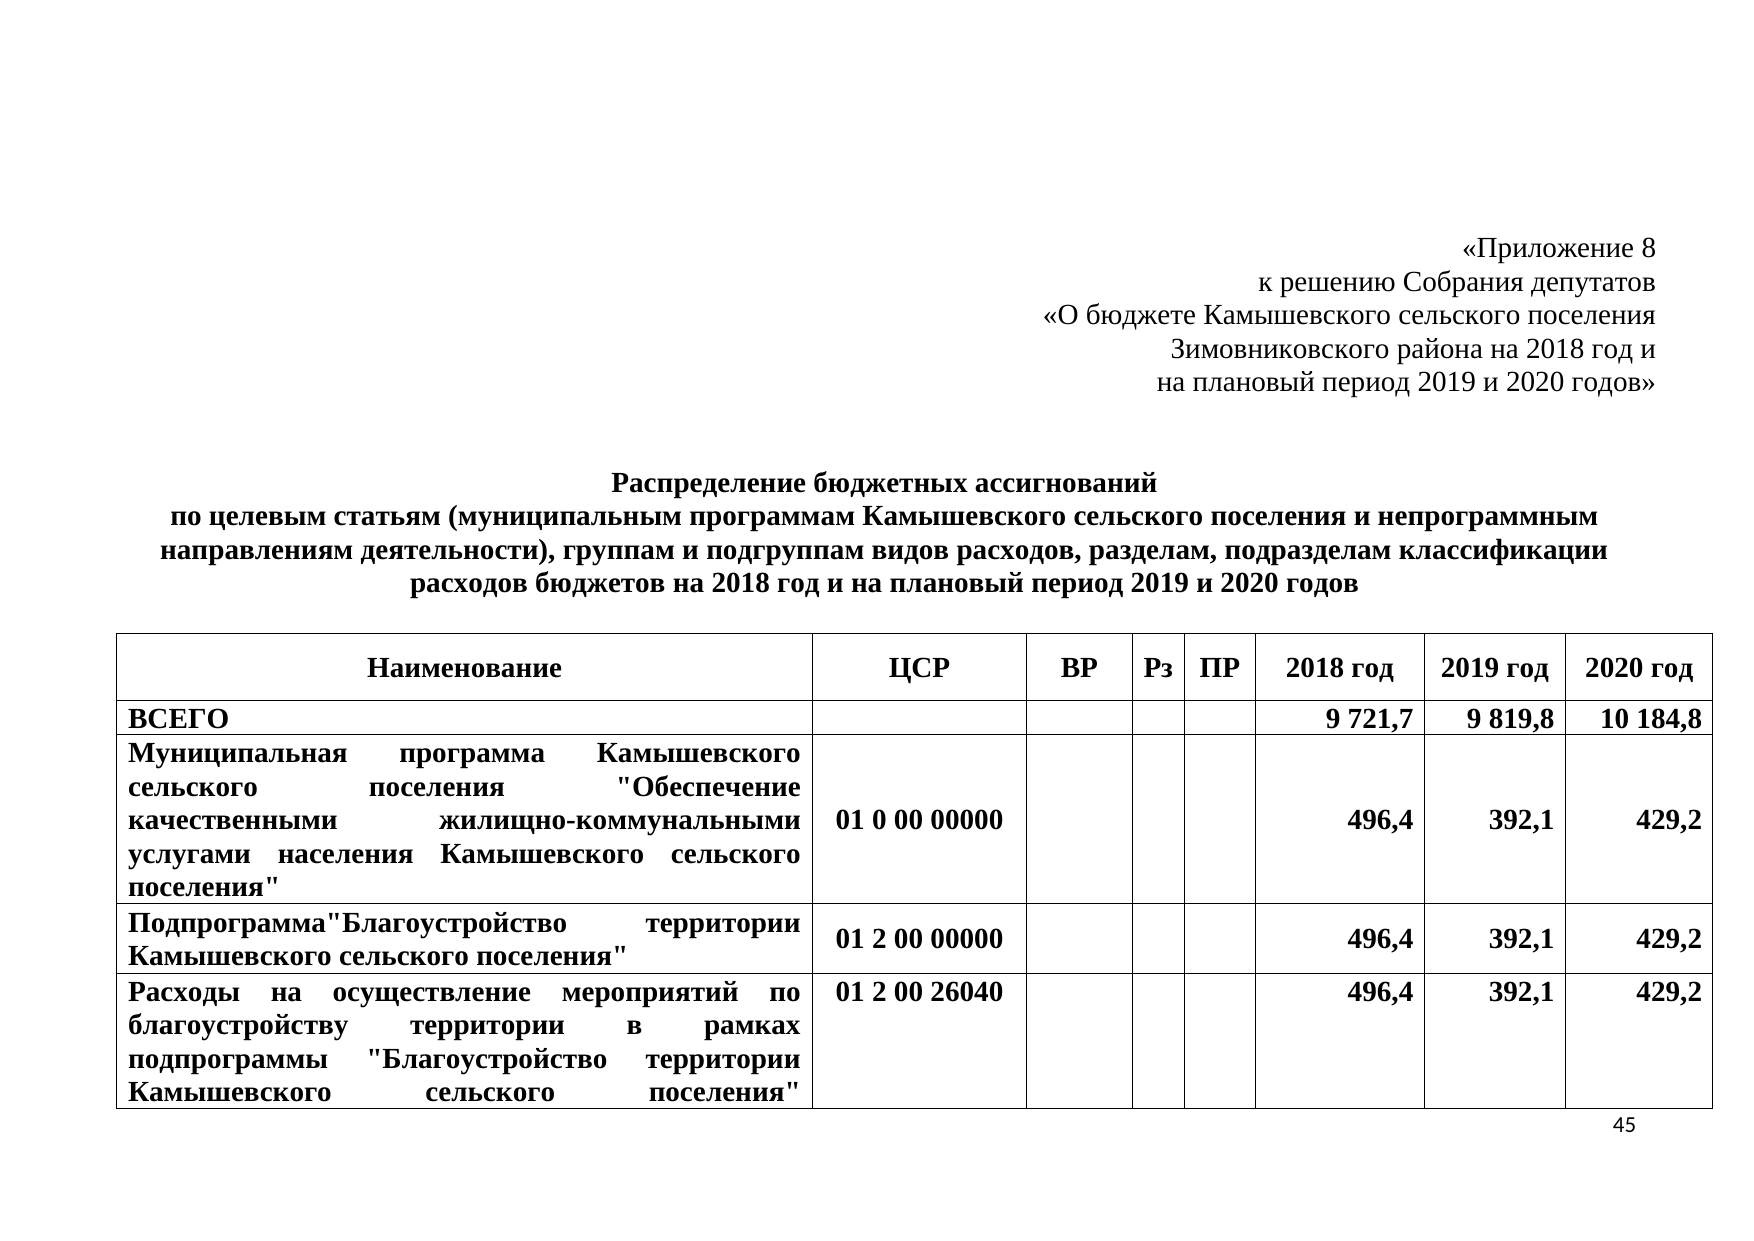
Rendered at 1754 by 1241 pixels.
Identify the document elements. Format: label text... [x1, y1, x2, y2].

table_cell 9 721,7 [1256, 701, 1424, 734]
table_cell 429,2 [1566, 904, 1712, 973]
table_cell [1027, 701, 1132, 734]
table_cell [1133, 701, 1184, 734]
table_cell 496,4 [1256, 904, 1424, 973]
table_cell 496,4 [1256, 974, 1424, 1108]
table_cell Рз [1133, 634, 1184, 700]
table_cell [1185, 735, 1255, 903]
table_cell 429,2 [1566, 735, 1712, 903]
table_cell [1185, 904, 1255, 973]
table_cell [1133, 974, 1184, 1108]
table_cell ЦСР [813, 634, 1026, 700]
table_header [115, 177, 1654, 633]
table_cell 01 0 00 00000 [813, 735, 1026, 903]
table_cell ПР [1185, 634, 1255, 700]
table_cell [1133, 904, 1184, 973]
table_cell 392,1 [1425, 735, 1565, 903]
table_cell 2018 год [1256, 634, 1424, 700]
table_cell 10 184,8 [1566, 701, 1712, 734]
table_cell Муниципальная программа Камышевского сельского поселения "Обеспечение качественными жилищно-коммунальными услугами населения Камышевского сельского поселения" [117, 735, 812, 903]
table_cell 496,4 [1256, 735, 1424, 903]
table_cell 429,2 [1566, 974, 1712, 1108]
table_cell [1027, 735, 1132, 903]
table_cell 392,1 [1425, 974, 1565, 1108]
table_cell Наименование [117, 634, 812, 700]
table_cell ВСЕГО [117, 701, 812, 734]
table_cell [1027, 974, 1132, 1108]
table_cell 01 2 00 26040 [813, 974, 1026, 1108]
table_cell [813, 701, 1026, 734]
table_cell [117, 974, 812, 1108]
table_cell Подпрограмма"Благоустройство территории Камышевского сельского поселения" [117, 904, 812, 973]
table_cell [1185, 701, 1255, 734]
table_cell [1133, 735, 1184, 903]
table_cell 2019 год [1425, 634, 1565, 700]
table_cell [1185, 974, 1255, 1108]
table_cell 392,1 [1425, 904, 1565, 973]
table_cell 2020 год [1566, 634, 1712, 700]
table_cell ВР [1027, 634, 1132, 700]
table_cell [1027, 904, 1132, 973]
table_cell 9 819,8 [1425, 701, 1565, 734]
table_cell 01 2 00 00000 [813, 904, 1026, 973]
